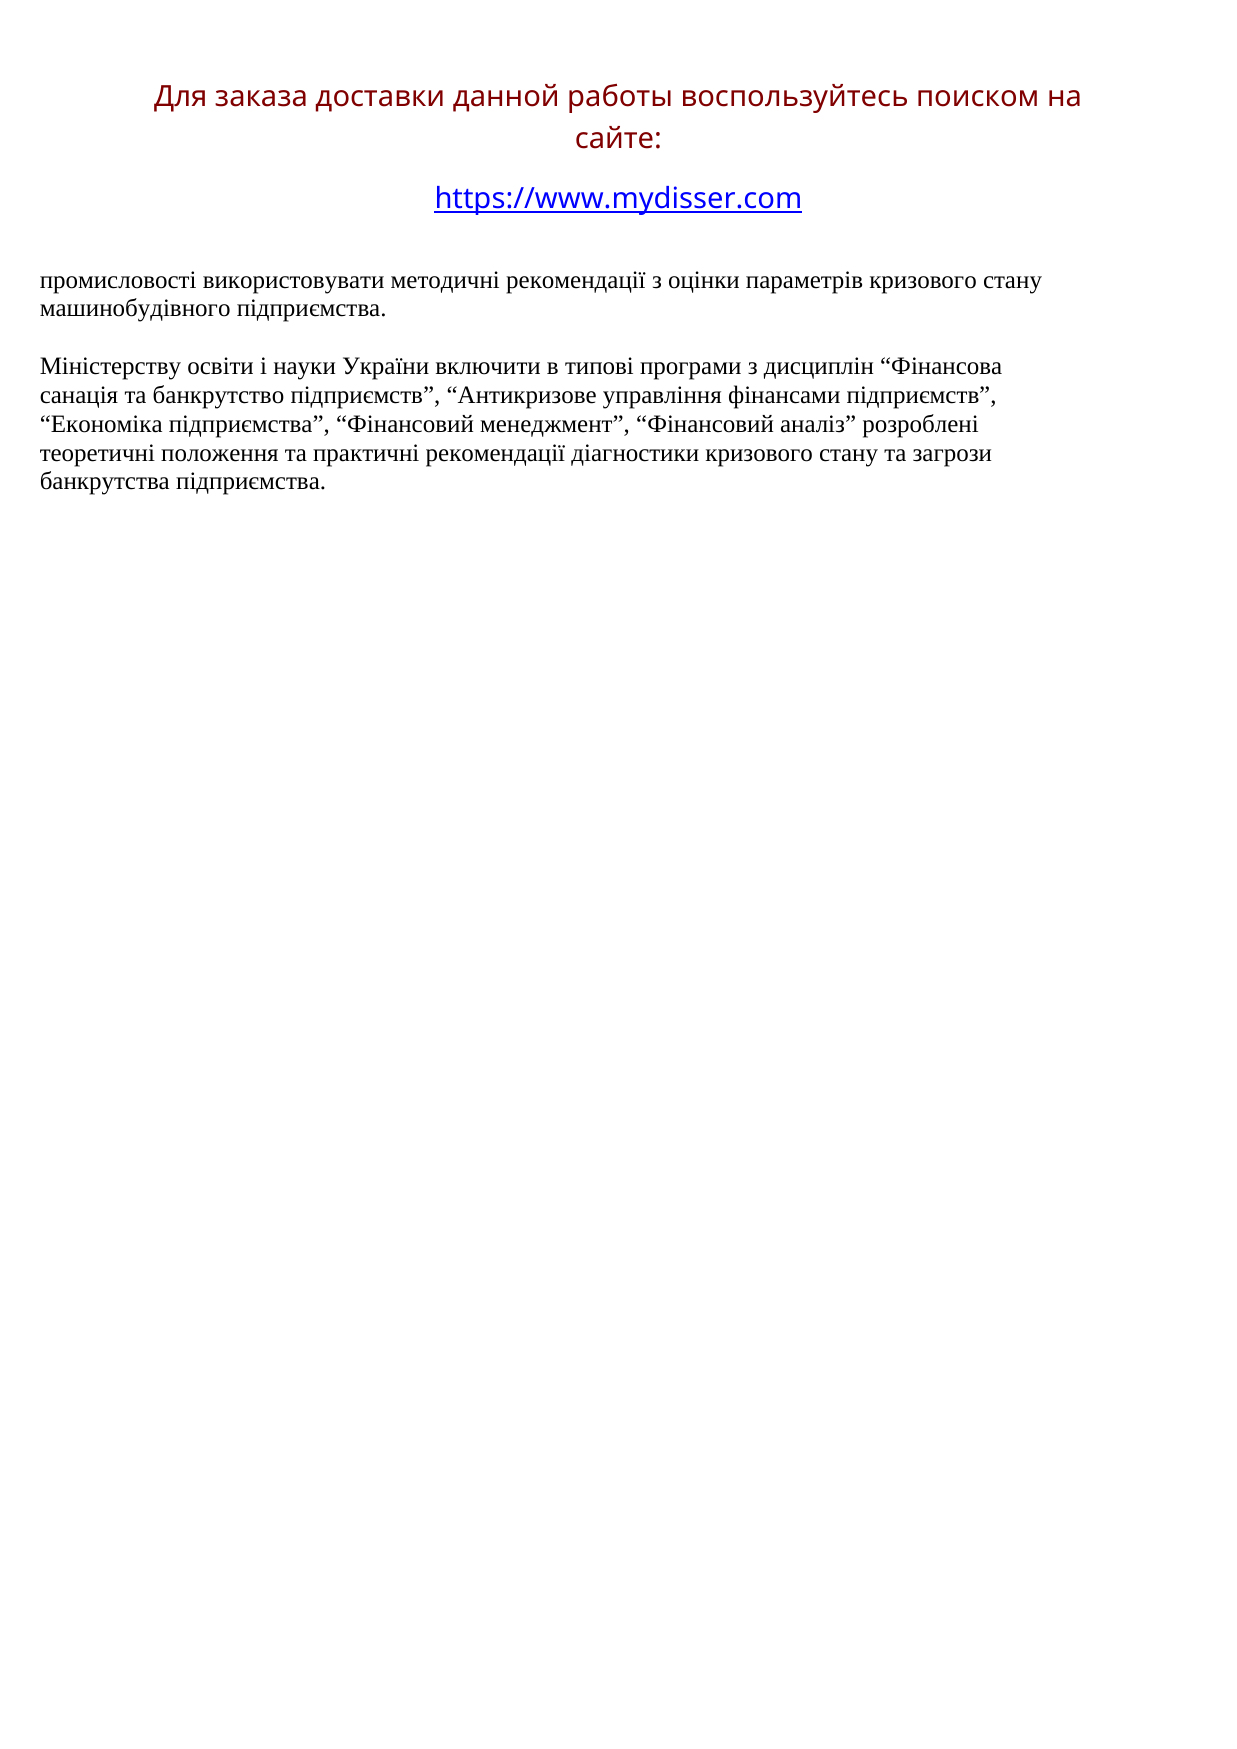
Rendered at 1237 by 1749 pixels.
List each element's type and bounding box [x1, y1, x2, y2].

table_cell [40, 236, 1086, 495]
